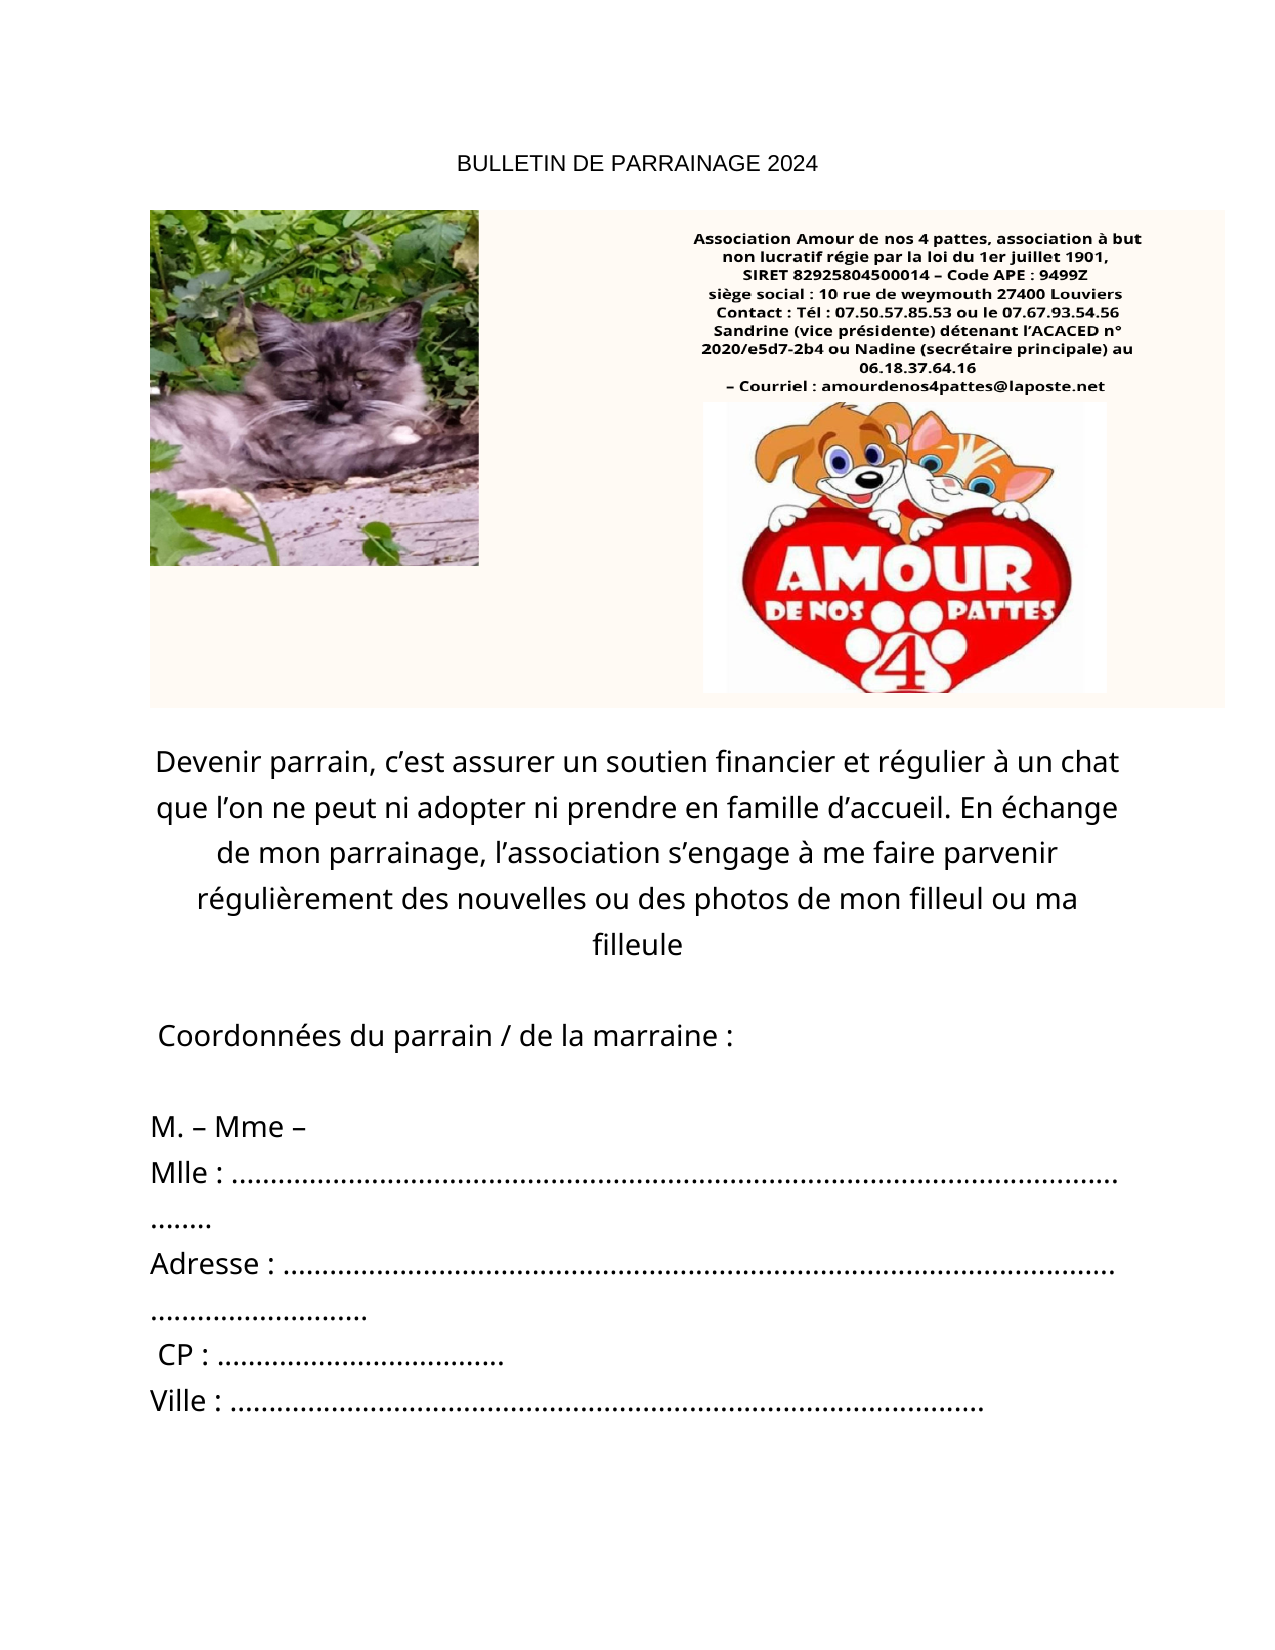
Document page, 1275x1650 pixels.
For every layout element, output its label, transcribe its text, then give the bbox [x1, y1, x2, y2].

text Devenir parrain, c’est assurer un soutien financier et régulier à un chat que l’on ne peut ni adopter ni prendre en famille d’accueil. En échange de mon parrainage, l’association s’engage à me faire parvenir régulièrement des nouvelles ou des photos de mon filleul ou ma filleule [150, 741, 1125, 964]
text BULLETIN DE PARRAINAGE 2024 [150, 150, 1125, 176]
text Coordonnées du parrain / de la marraine : [150, 1015, 1125, 1055]
text Adresse : ....................................................................................................................................... [150, 1243, 1125, 1329]
picture [150, 210, 1225, 708]
text CP : ..................................... Ville : ................................................................................................. [150, 1334, 1125, 1420]
text M. – Mme – Mlle : .......................................................................................................................... [150, 1106, 1125, 1237]
